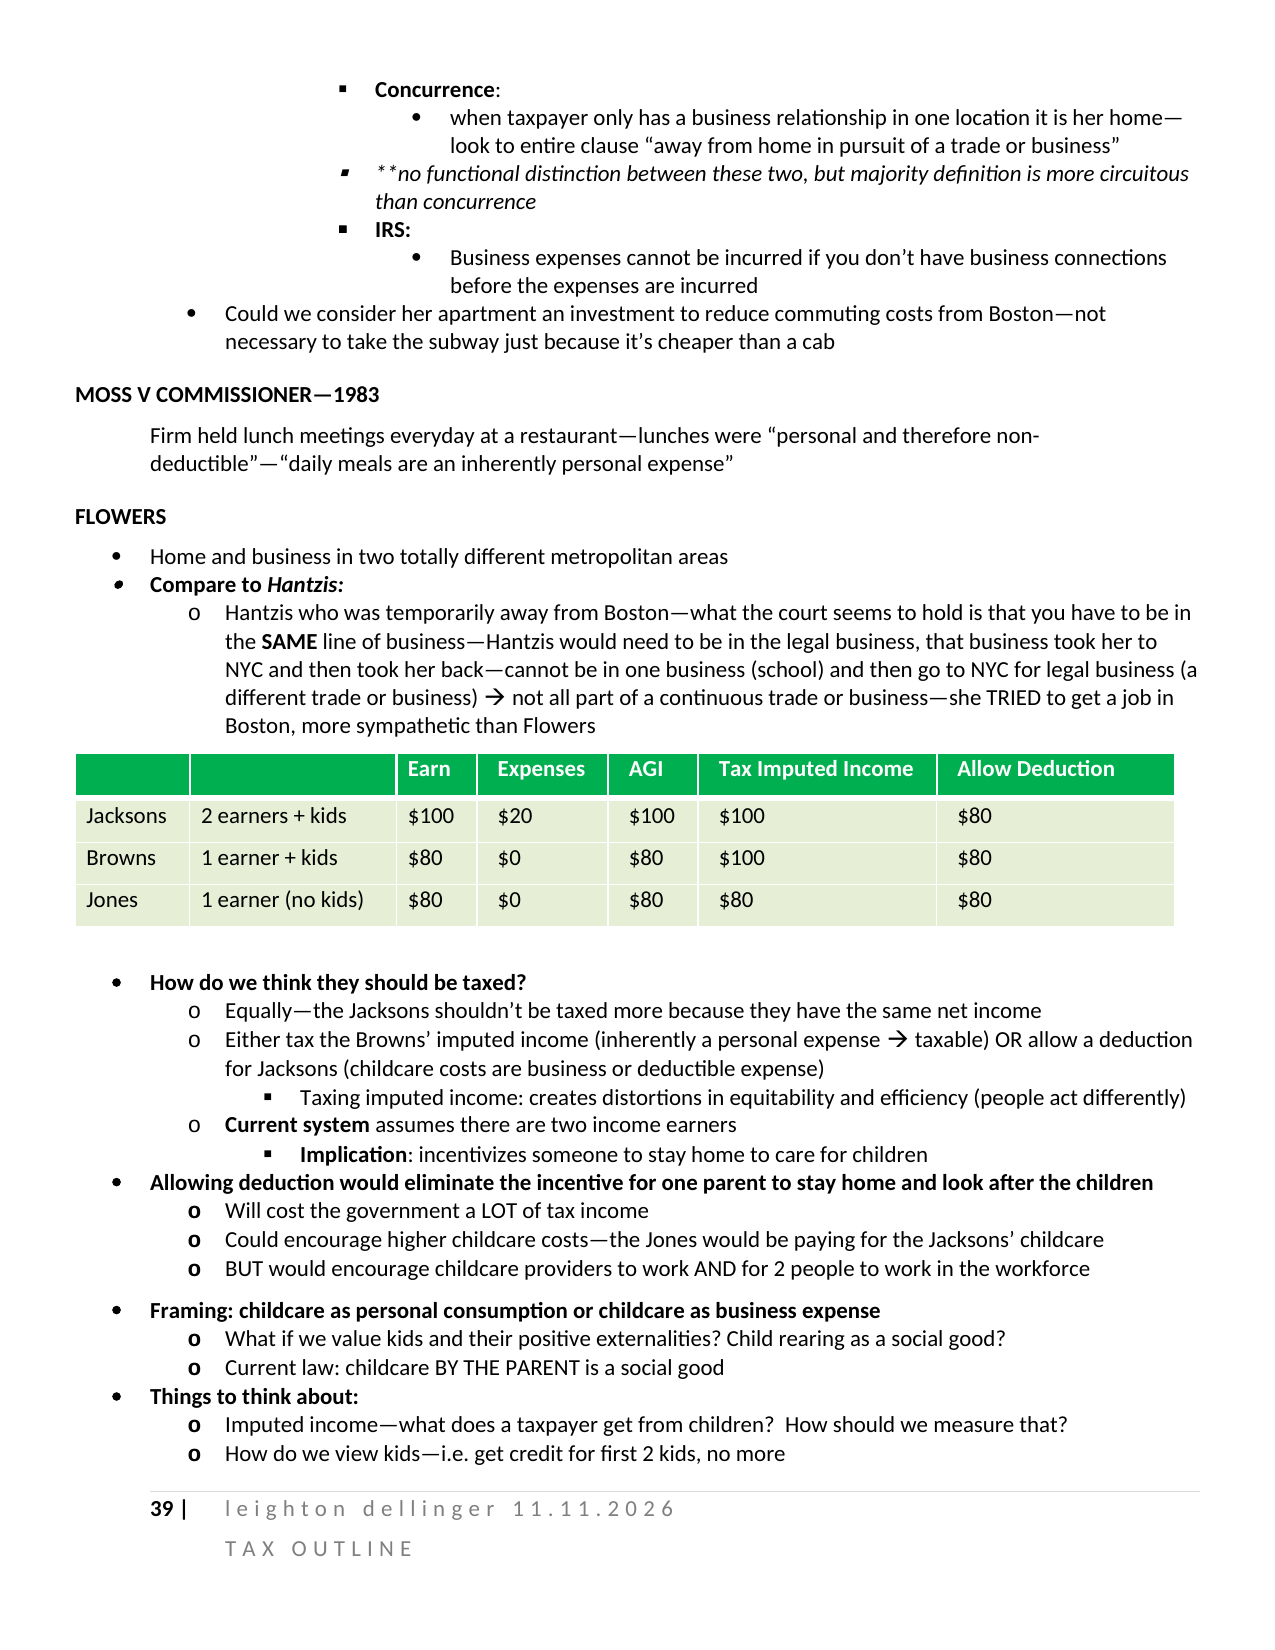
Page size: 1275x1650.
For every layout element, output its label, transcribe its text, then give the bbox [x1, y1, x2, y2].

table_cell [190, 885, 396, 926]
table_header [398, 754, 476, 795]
list Equally—the Jacksons shouldn’t be taxed more because they have the same net income [187, 996, 1200, 1025]
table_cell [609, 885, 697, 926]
list Implication: incentivizes someone to stay home to care for children [262, 1140, 1200, 1168]
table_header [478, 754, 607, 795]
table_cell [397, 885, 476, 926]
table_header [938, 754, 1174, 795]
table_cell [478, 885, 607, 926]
list Allowing deduction would eliminate the incentive for one parent to stay home and look after the children [112, 1168, 1200, 1196]
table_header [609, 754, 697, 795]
list Things to think about: [112, 1382, 1200, 1410]
list Taxing imputed income: creates distortions in equitability and efficiency (people act differently) [262, 1083, 1200, 1111]
list Current law: childcare BY THE PARENT is a social good [187, 1353, 1200, 1382]
list Will cost the government a LOT of tax income [187, 1196, 1200, 1225]
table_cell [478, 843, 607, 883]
list Could encourage higher childcare costs—the Jones would be paying for the Jacksons’ childcare [187, 1225, 1200, 1254]
list Business expenses cannot be incurred if you don’t have business connections before the expenses are incurred [412, 243, 1200, 299]
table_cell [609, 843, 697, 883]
list How do we think they should be taxed? [112, 968, 1200, 996]
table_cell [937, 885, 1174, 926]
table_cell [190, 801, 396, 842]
list Imputed income—what does a taxpayer get from children? How should we measure that? [187, 1410, 1200, 1439]
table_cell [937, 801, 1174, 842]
list Either tax the Browns’ imputed income (inherently a personal expense taxable) OR allow a deduction for Jacksons (childcare costs are business or deductible expense) [187, 1025, 1200, 1083]
text Firm held lunch meetings everyday at a restaurant—lunches were “personal and therefore non-deductible”—“daily meals are an inherently personal expense” [150, 421, 1200, 477]
text Moss v Commissioner—1983 [75, 380, 1200, 408]
list Current system assumes there are two income earners [187, 1111, 1200, 1140]
list BUT would encourage childcare providers to work AND for 2 people to work in the workforce [187, 1254, 1200, 1283]
list Could we consider her apartment an investment to reduce commuting costs from Boston—not necessary to take the subway just because it’s cheaper than a cab [187, 299, 1200, 355]
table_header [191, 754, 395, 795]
list Home and business in two totally different metropolitan areas [112, 542, 1200, 570]
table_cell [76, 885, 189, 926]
list Concurrence: [337, 75, 1200, 103]
list How do we view kids—i.e. get credit for first 2 kids, no more [187, 1439, 1200, 1468]
list **no functional distinction between these two, but majority definition is more circuitous than concurrence [337, 159, 1200, 215]
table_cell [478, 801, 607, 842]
list Framing: childcare as personal consumption or childcare as business expense [112, 1296, 1200, 1324]
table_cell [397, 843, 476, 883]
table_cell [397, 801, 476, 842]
list IRS: [337, 215, 1200, 243]
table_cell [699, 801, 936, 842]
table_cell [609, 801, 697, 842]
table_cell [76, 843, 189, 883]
list Hantzis who was temporarily away from Boston—what the court seems to hold is that you have to be in the same line of business—Hantzis would need to be in the legal business, that business took her to NYC and then took her back—cannot be in one business (school) and then go to NYC for legal business (a different trade or business) not all part of a continuous trade or business—she TRIED to get a job in Boston, more sympathetic than Flowers [187, 598, 1200, 739]
text Flowers [75, 502, 1200, 530]
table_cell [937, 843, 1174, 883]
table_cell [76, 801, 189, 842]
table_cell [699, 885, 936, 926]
list Compare to Hantzis: [112, 570, 1200, 598]
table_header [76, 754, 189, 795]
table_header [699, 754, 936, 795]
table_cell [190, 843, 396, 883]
list What if we value kids and their positive externalities? Child rearing as a social good? [187, 1324, 1200, 1353]
list when taxpayer only has a business relationship in one location it is her home—look to entire clause “away from home in pursuit of a trade or business” [412, 103, 1200, 159]
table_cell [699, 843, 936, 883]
